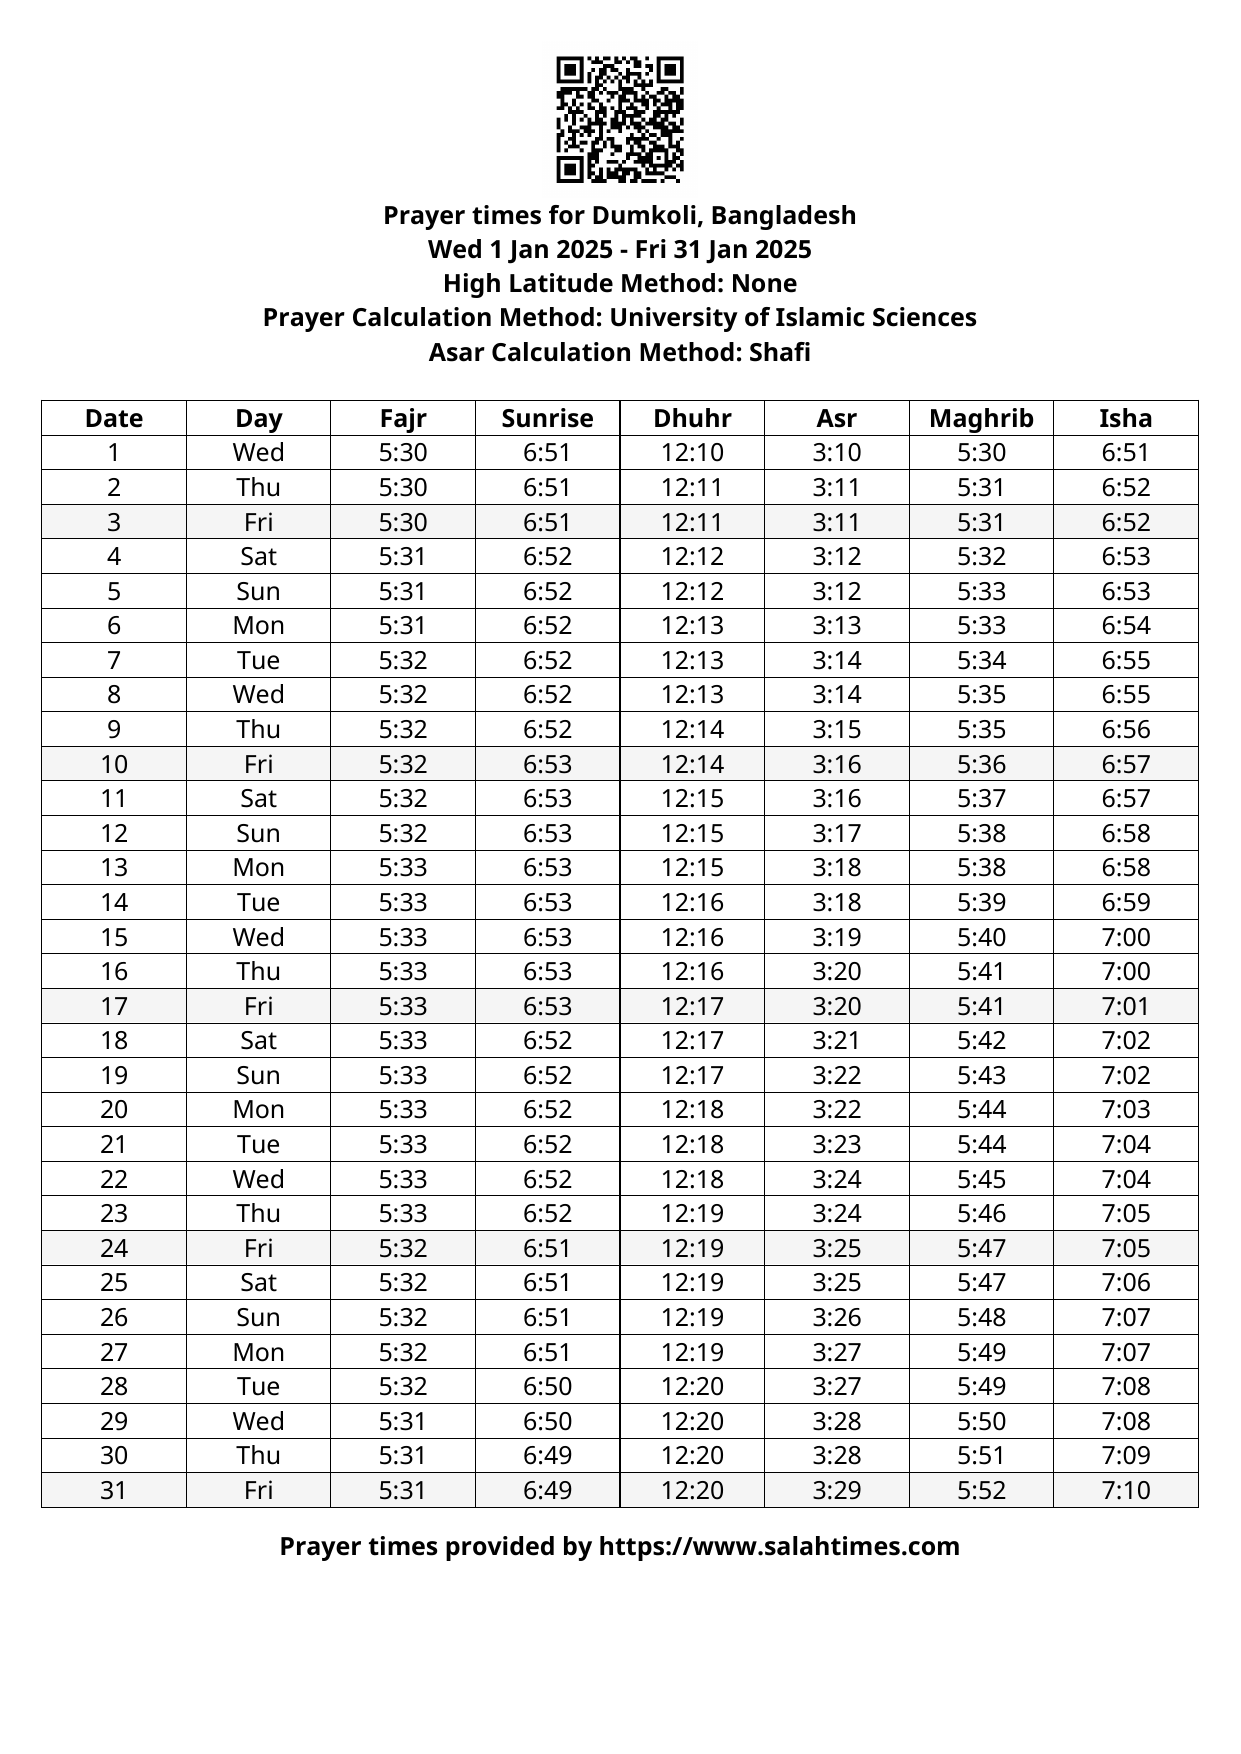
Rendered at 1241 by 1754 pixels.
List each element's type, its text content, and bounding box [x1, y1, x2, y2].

table_cell 5:31 [910, 470, 1053, 504]
table_cell Fri [187, 1231, 330, 1264]
table_cell 24 [42, 1231, 186, 1264]
table_cell Tue [187, 885, 330, 919]
table_cell 30 [42, 1439, 186, 1472]
table_cell 5:41 [910, 989, 1053, 1022]
table_cell 3:22 [765, 1093, 909, 1126]
table_cell 12:10 [621, 436, 764, 469]
table_cell Sat [187, 1024, 330, 1057]
table_cell 12:19 [621, 1266, 764, 1299]
table_header Day [187, 401, 330, 434]
table_cell Fri [187, 747, 330, 780]
table_cell Thu [187, 470, 330, 504]
table_cell 5:33 [331, 1162, 475, 1195]
table_cell 31 [42, 1473, 186, 1507]
table_cell 3:24 [765, 1196, 909, 1230]
table_cell 6:52 [476, 1024, 619, 1057]
table_cell 5:47 [910, 1266, 1053, 1299]
table_cell 5:34 [910, 643, 1053, 677]
table_cell 3:10 [765, 436, 909, 469]
table_header Sunrise [476, 401, 619, 434]
table_cell 12:15 [621, 816, 764, 849]
table_cell 5:38 [910, 851, 1053, 884]
table_cell 5:35 [910, 678, 1053, 711]
text Prayer times for Dumkoli, Bangladesh [42, 198, 1198, 232]
table_cell 6:50 [476, 1369, 619, 1403]
table_cell 6:51 [476, 1231, 619, 1264]
table_cell 7:08 [1054, 1404, 1198, 1437]
table_cell 7:00 [1054, 954, 1198, 988]
table_cell Thu [187, 1439, 330, 1472]
table_cell Sun [187, 816, 330, 849]
table_cell 7:08 [1054, 1369, 1198, 1403]
table_cell 5:32 [331, 678, 475, 711]
table_cell 5:30 [331, 436, 475, 469]
table_cell 6:52 [476, 643, 619, 677]
table_cell 3:28 [765, 1404, 909, 1437]
table_cell 5:52 [910, 1473, 1053, 1507]
table_cell Mon [187, 609, 330, 642]
table_cell 3:21 [765, 1024, 909, 1057]
table_cell 10 [42, 747, 186, 780]
table_cell 7:02 [1054, 1058, 1198, 1092]
table_cell 12:19 [621, 1335, 764, 1368]
table_cell 7:06 [1054, 1266, 1198, 1299]
table_cell 5:32 [331, 816, 475, 849]
table_cell 19 [42, 1058, 186, 1092]
table_cell 3:11 [765, 470, 909, 504]
table_cell 6 [42, 609, 186, 642]
table_cell 5:31 [910, 505, 1053, 538]
table_cell 5:33 [331, 1127, 475, 1161]
table_cell 6:53 [476, 885, 619, 919]
table_cell 12:13 [621, 609, 764, 642]
table_cell Sat [187, 1266, 330, 1299]
table_cell 5:30 [331, 470, 475, 504]
table_cell 5:51 [910, 1439, 1053, 1472]
table_cell 5:31 [331, 539, 475, 573]
table_cell 6:56 [1054, 712, 1198, 746]
table_cell 5:33 [331, 1024, 475, 1057]
table_cell 5:43 [910, 1058, 1053, 1092]
table_cell 3:20 [765, 989, 909, 1022]
table_cell 5:32 [331, 1300, 475, 1334]
table_cell 5:31 [331, 1439, 475, 1472]
table_cell 5:32 [910, 539, 1053, 573]
table_cell 17 [42, 989, 186, 1022]
table_cell 5:45 [910, 1162, 1053, 1195]
table_cell 7:10 [1054, 1473, 1198, 1507]
table_cell 3:12 [765, 539, 909, 573]
table_cell 2 [42, 470, 186, 504]
table_cell 6:54 [1054, 609, 1198, 642]
table_cell 12:13 [621, 643, 764, 677]
table_cell 6:58 [1054, 816, 1198, 849]
table_cell 3:22 [765, 1058, 909, 1092]
table_cell 6:53 [476, 747, 619, 780]
table_cell 7:07 [1054, 1300, 1198, 1334]
table_cell 6:53 [476, 781, 619, 815]
text High Latitude Method: None [42, 266, 1198, 300]
table_cell 3:16 [765, 781, 909, 815]
table_cell 12:15 [621, 781, 764, 815]
table_cell 5:33 [331, 851, 475, 884]
table_cell 6:53 [476, 954, 619, 988]
table_cell 5:47 [910, 1231, 1053, 1264]
table_cell 16 [42, 954, 186, 988]
table_cell 12 [42, 816, 186, 849]
table_cell 12:18 [621, 1093, 764, 1126]
table_cell 12:12 [621, 539, 764, 573]
table_cell Thu [187, 1196, 330, 1230]
table_cell Thu [187, 712, 330, 746]
table_cell 28 [42, 1369, 186, 1403]
table_cell 7:09 [1054, 1439, 1198, 1472]
table_cell 12:19 [621, 1196, 764, 1230]
table_cell 12:15 [621, 851, 764, 884]
table_cell 5:32 [331, 712, 475, 746]
table_cell 3:13 [765, 609, 909, 642]
table_cell 12:14 [621, 747, 764, 780]
table_cell 3:27 [765, 1335, 909, 1368]
table_cell 27 [42, 1335, 186, 1368]
table_cell Tue [187, 643, 330, 677]
table_cell 6:51 [476, 1335, 619, 1368]
table_cell 12:17 [621, 1058, 764, 1092]
table_cell 5:36 [910, 747, 1053, 780]
table_cell 6:52 [476, 609, 619, 642]
table_cell 23 [42, 1196, 186, 1230]
table_cell Wed [187, 1404, 330, 1437]
table_cell 6:52 [476, 1162, 619, 1195]
table_cell Sat [187, 539, 330, 573]
table_cell 3 [42, 505, 186, 538]
table_cell 3:20 [765, 954, 909, 988]
table_cell 6:51 [476, 1266, 619, 1299]
table_cell Wed [187, 920, 330, 953]
table_cell 6:51 [476, 1300, 619, 1334]
table_cell Thu [187, 954, 330, 988]
table_cell 3:25 [765, 1266, 909, 1299]
table_cell 7:04 [1054, 1127, 1198, 1161]
table_cell 6:53 [1054, 539, 1198, 573]
table_cell 6:52 [476, 1058, 619, 1092]
table_cell 6:57 [1054, 781, 1198, 815]
table_cell 5:33 [331, 885, 475, 919]
table_cell 3:18 [765, 851, 909, 884]
table_cell 20 [42, 1093, 186, 1126]
table_cell 6:53 [1054, 574, 1198, 607]
table_cell Sun [187, 1300, 330, 1334]
table_cell 5:33 [910, 609, 1053, 642]
table_cell Wed [187, 1162, 330, 1195]
table_cell 7:04 [1054, 1162, 1198, 1195]
table_cell 5:33 [331, 954, 475, 988]
table_cell 5:42 [910, 1024, 1053, 1057]
table_cell 3:11 [765, 505, 909, 538]
table_cell Mon [187, 1335, 330, 1368]
text Prayer times provided by https://www.salahtimes.com [42, 1528, 1198, 1563]
table_cell 12:20 [621, 1473, 764, 1507]
table_cell 6:59 [1054, 885, 1198, 919]
table_cell 13 [42, 851, 186, 884]
table_cell 5:33 [331, 1093, 475, 1126]
table_cell 3:26 [765, 1300, 909, 1334]
table_cell 6:51 [476, 505, 619, 538]
table_cell 6:53 [476, 851, 619, 884]
table_cell 12:17 [621, 1024, 764, 1057]
table_cell 8 [42, 678, 186, 711]
table_cell Wed [187, 436, 330, 469]
table_cell 6:51 [1054, 436, 1198, 469]
table_cell 5:31 [331, 609, 475, 642]
table_cell 6:49 [476, 1473, 619, 1507]
table_cell 5:37 [910, 781, 1053, 815]
table_cell 3:24 [765, 1162, 909, 1195]
table_cell 14 [42, 885, 186, 919]
table_cell Wed [187, 678, 330, 711]
table_cell 7:05 [1054, 1231, 1198, 1264]
table_cell 6:49 [476, 1439, 619, 1472]
table_cell 12:16 [621, 920, 764, 953]
table_cell 12:13 [621, 678, 764, 711]
table_cell 5:46 [910, 1196, 1053, 1230]
table_cell 12:16 [621, 954, 764, 988]
table_cell 12:12 [621, 574, 764, 607]
table_header Asr [765, 401, 909, 434]
table_cell 5:32 [331, 1369, 475, 1403]
table_cell 5:32 [331, 1231, 475, 1264]
table_cell 5:33 [331, 989, 475, 1022]
table_cell 5:31 [331, 1404, 475, 1437]
table_cell 3:27 [765, 1369, 909, 1403]
table_cell 3:29 [765, 1473, 909, 1507]
table_cell 5:32 [331, 1335, 475, 1368]
table_cell 12:11 [621, 470, 764, 504]
table_cell 18 [42, 1024, 186, 1057]
table_cell 12:18 [621, 1162, 764, 1195]
table_cell 6:52 [476, 574, 619, 607]
table_cell 5:48 [910, 1300, 1053, 1334]
table_cell 6:52 [476, 678, 619, 711]
table_header Fajr [331, 401, 475, 434]
table_cell 5:31 [331, 1473, 475, 1507]
table_cell 12:19 [621, 1231, 764, 1264]
table_cell 6:51 [476, 470, 619, 504]
table_cell 12:17 [621, 989, 764, 1022]
table_cell 6:52 [476, 1093, 619, 1126]
table_cell 5:33 [331, 1196, 475, 1230]
table_cell 6:51 [476, 436, 619, 469]
table_cell 11 [42, 781, 186, 815]
table_cell 6:52 [476, 539, 619, 573]
table_cell 7:00 [1054, 920, 1198, 953]
table_cell 5:41 [910, 954, 1053, 988]
table_cell Fri [187, 505, 330, 538]
table_cell 6:55 [1054, 643, 1198, 677]
table_cell 3:25 [765, 1231, 909, 1264]
table_cell 12:20 [621, 1439, 764, 1472]
table_cell 5:49 [910, 1369, 1053, 1403]
table_cell 6:55 [1054, 678, 1198, 711]
table_cell 3:14 [765, 643, 909, 677]
table_cell 5:49 [910, 1335, 1053, 1368]
table_cell 6:58 [1054, 851, 1198, 884]
table_cell 5:32 [331, 1266, 475, 1299]
table_header Isha [1054, 401, 1198, 434]
table_cell 3:28 [765, 1439, 909, 1472]
table_cell 5:33 [910, 574, 1053, 607]
table_cell 6:53 [476, 989, 619, 1022]
table_cell 5:39 [910, 885, 1053, 919]
table_cell 26 [42, 1300, 186, 1334]
table_cell Sat [187, 781, 330, 815]
text Asar Calculation Method: Shafi [42, 334, 1198, 368]
table_cell Sun [187, 574, 330, 607]
table_cell 5:38 [910, 816, 1053, 849]
table_cell 25 [42, 1266, 186, 1299]
table_cell 3:14 [765, 678, 909, 711]
table_cell Fri [187, 989, 330, 1022]
table_cell 7:03 [1054, 1093, 1198, 1126]
table_cell 3:18 [765, 885, 909, 919]
table_cell 3:19 [765, 920, 909, 953]
table_cell 5:30 [910, 436, 1053, 469]
table_cell 7:01 [1054, 989, 1198, 1022]
table_cell 5:44 [910, 1093, 1053, 1126]
table_cell 5:30 [331, 505, 475, 538]
table_cell 3:17 [765, 816, 909, 849]
table_cell 5:50 [910, 1404, 1053, 1437]
table_cell 6:53 [476, 920, 619, 953]
table_cell 6:53 [476, 816, 619, 849]
table_cell 7:07 [1054, 1335, 1198, 1368]
picture [542, 41, 699, 198]
table_cell 12:18 [621, 1127, 764, 1161]
table_cell 12:20 [621, 1369, 764, 1403]
table_cell 5:32 [331, 643, 475, 677]
table_cell 6:52 [1054, 505, 1198, 538]
table_cell 21 [42, 1127, 186, 1161]
table_cell Mon [187, 1093, 330, 1126]
table_cell 22 [42, 1162, 186, 1195]
text Prayer Calculation Method: University of Islamic Sciences [42, 300, 1198, 334]
table_cell 12:11 [621, 505, 764, 538]
table_cell 5:32 [331, 781, 475, 815]
table_cell 9 [42, 712, 186, 746]
table_cell 5:33 [331, 1058, 475, 1092]
table_header Date [42, 401, 186, 434]
table_cell 5:40 [910, 920, 1053, 953]
table_cell 6:52 [476, 1196, 619, 1230]
table_cell 12:14 [621, 712, 764, 746]
table_cell 29 [42, 1404, 186, 1437]
table_cell 12:19 [621, 1300, 764, 1334]
table_cell 6:57 [1054, 747, 1198, 780]
table_cell 3:16 [765, 747, 909, 780]
table_cell 6:52 [1054, 470, 1198, 504]
table_cell 1 [42, 436, 186, 469]
table_cell 3:23 [765, 1127, 909, 1161]
table_cell 5:33 [331, 920, 475, 953]
table_cell 12:20 [621, 1404, 764, 1437]
table_cell 12:16 [621, 885, 764, 919]
table_cell Sun [187, 1058, 330, 1092]
table_cell 15 [42, 920, 186, 953]
table_cell 5:31 [331, 574, 475, 607]
table_cell 3:15 [765, 712, 909, 746]
table_cell 6:52 [476, 1127, 619, 1161]
table_cell Tue [187, 1127, 330, 1161]
table_cell 5 [42, 574, 186, 607]
table_cell 5:32 [331, 747, 475, 780]
table_cell 6:50 [476, 1404, 619, 1437]
table_cell 7:02 [1054, 1024, 1198, 1057]
table_cell 5:35 [910, 712, 1053, 746]
table_cell Mon [187, 851, 330, 884]
table_cell 7:05 [1054, 1196, 1198, 1230]
table_cell 4 [42, 539, 186, 573]
table_cell 7 [42, 643, 186, 677]
table_cell Fri [187, 1473, 330, 1507]
table_header Maghrib [910, 401, 1053, 434]
table_header Dhuhr [621, 401, 764, 434]
text Wed 1 Jan 2025 - Fri 31 Jan 2025 [42, 232, 1198, 266]
table_cell 5:44 [910, 1127, 1053, 1161]
table_cell 6:52 [476, 712, 619, 746]
table_cell 3:12 [765, 574, 909, 607]
table_cell Tue [187, 1369, 330, 1403]
